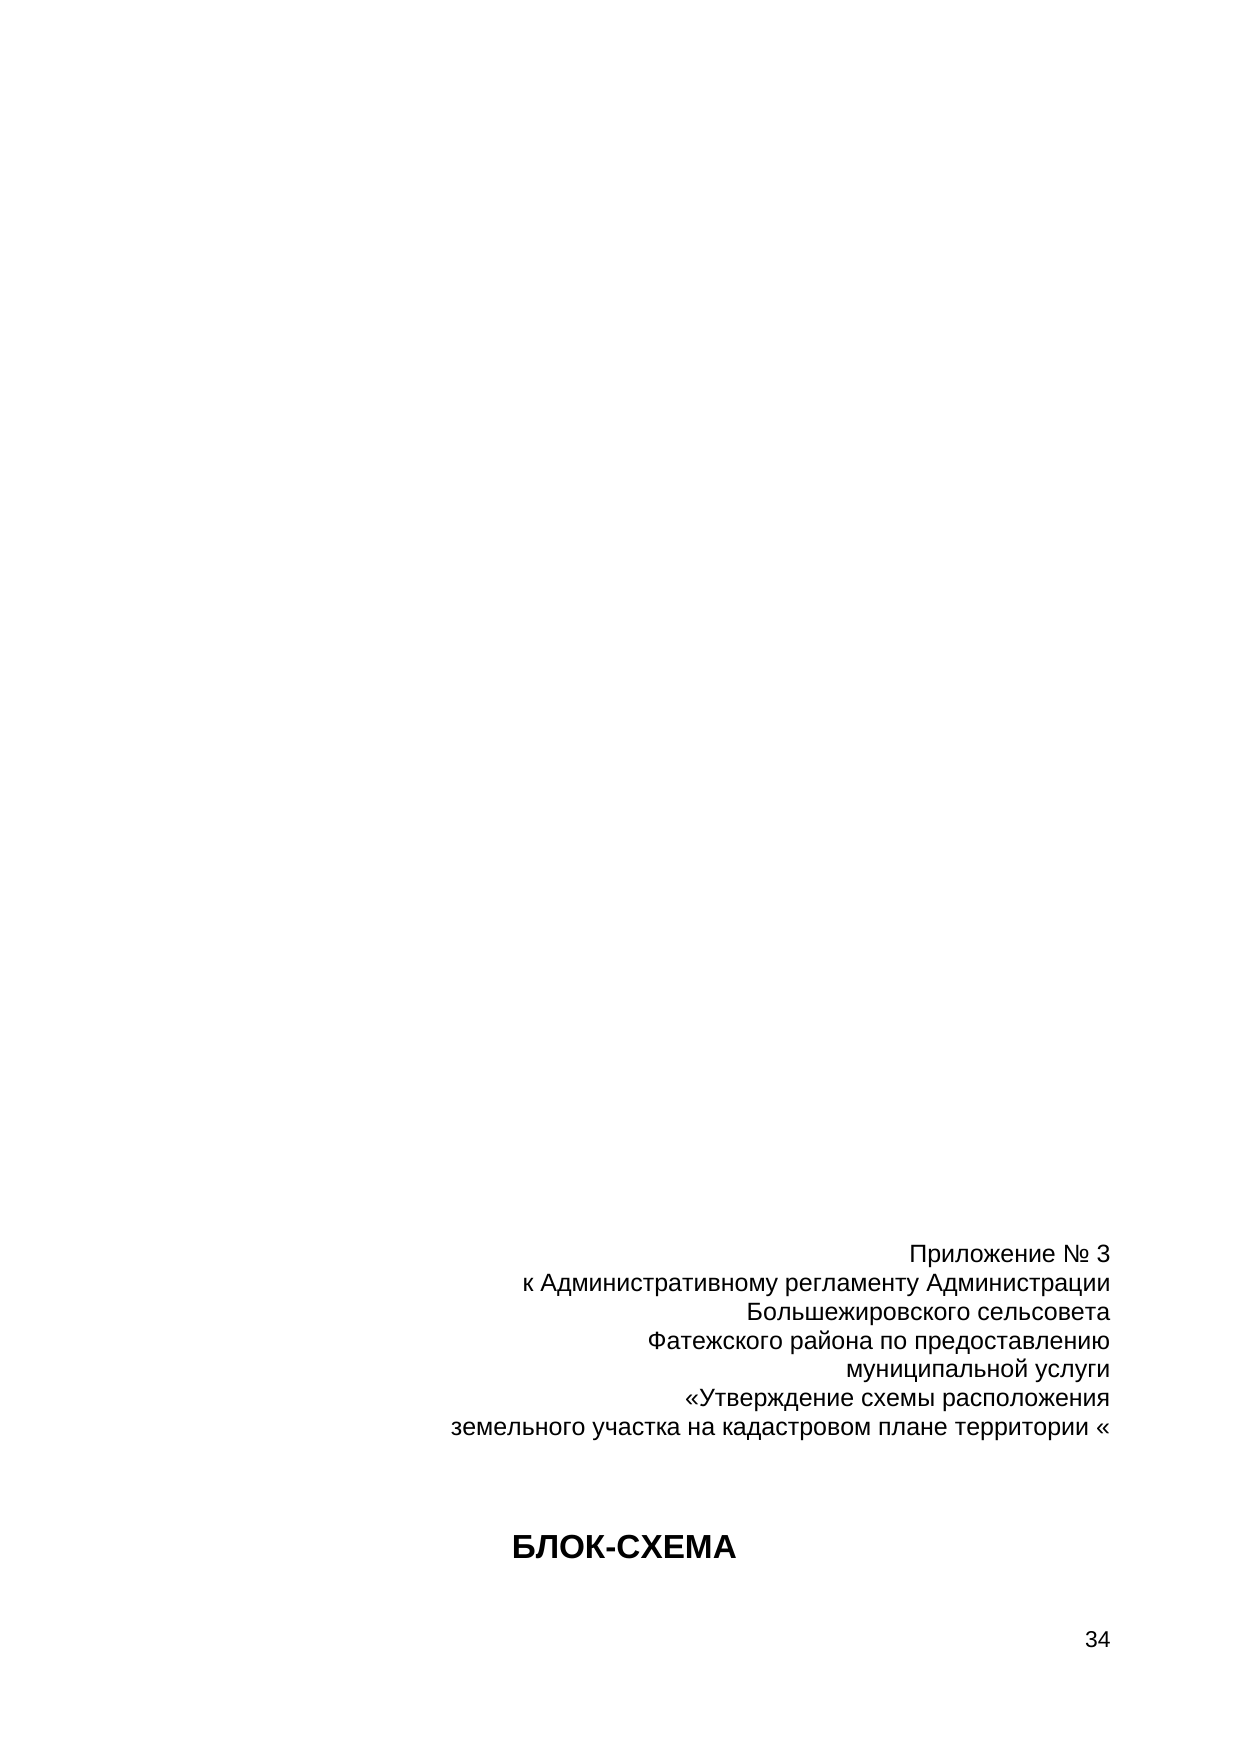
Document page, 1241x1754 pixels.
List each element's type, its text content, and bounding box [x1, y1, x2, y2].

text Фатежского района по предоставлению [159, 1326, 1110, 1354]
text к Административному регламенту Администрации [159, 1268, 1110, 1297]
text БЛОК-СХЕМА [100, 1527, 1110, 1565]
text Большежировского сельсовета [159, 1297, 1110, 1326]
text муниципальной услуги [159, 1354, 1110, 1383]
text «Утверждение схемы расположения [159, 1383, 1110, 1412]
text земельного участка на кадастровом плане территории « [159, 1412, 1110, 1441]
text Приложение № 3 [159, 1239, 1110, 1268]
